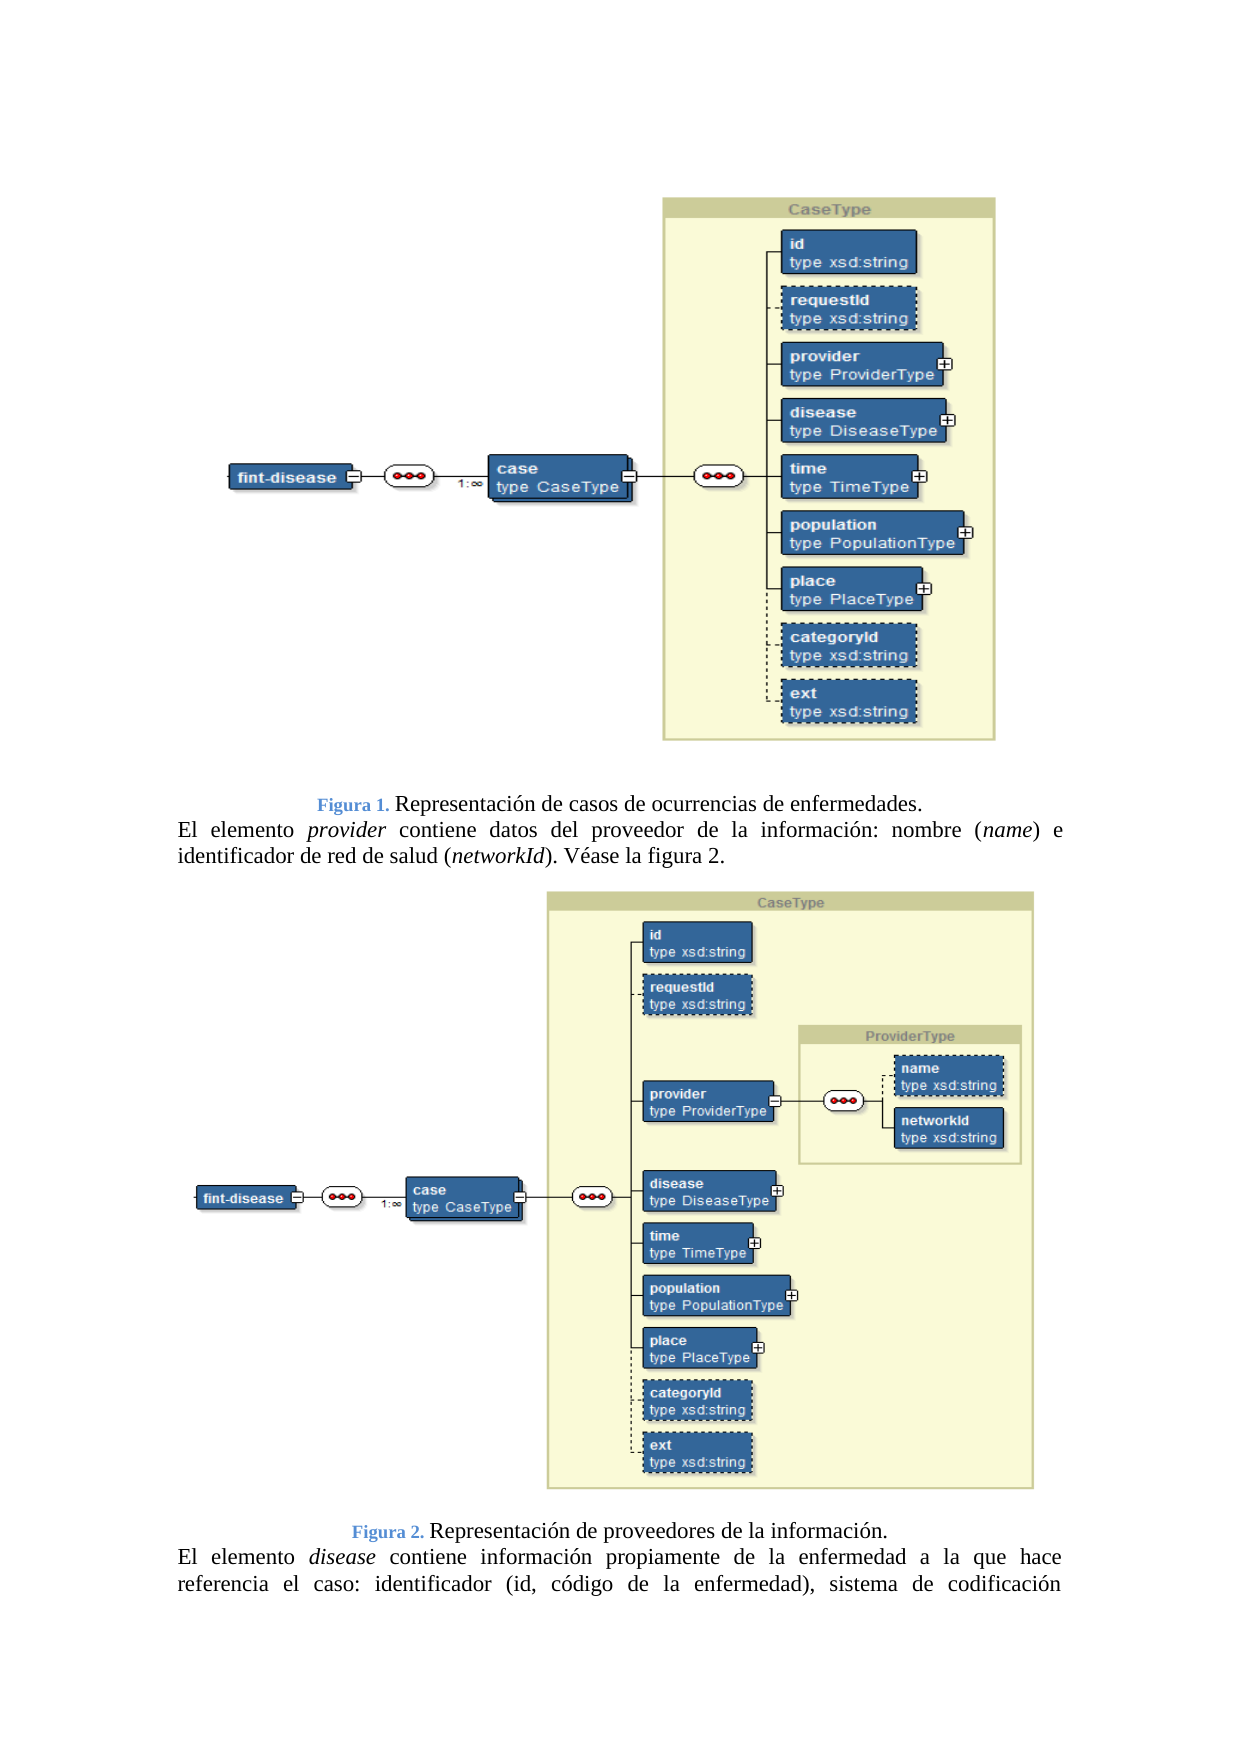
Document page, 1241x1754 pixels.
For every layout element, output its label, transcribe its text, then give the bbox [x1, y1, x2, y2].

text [177, 1543, 1063, 1596]
text Figura 2. Representación de proveedores de la información. [177, 1517, 1063, 1543]
picture [177, 868, 1063, 1517]
text Figura 1. Representación de casos de ocurrencias de enfermedades. [177, 790, 1063, 816]
text El elemento provider contiene datos del proveedor de la información: nombre (name) e identificador de red de salud (networkId). Véase la figura 2. [177, 816, 1063, 868]
picture [177, 147, 1063, 790]
